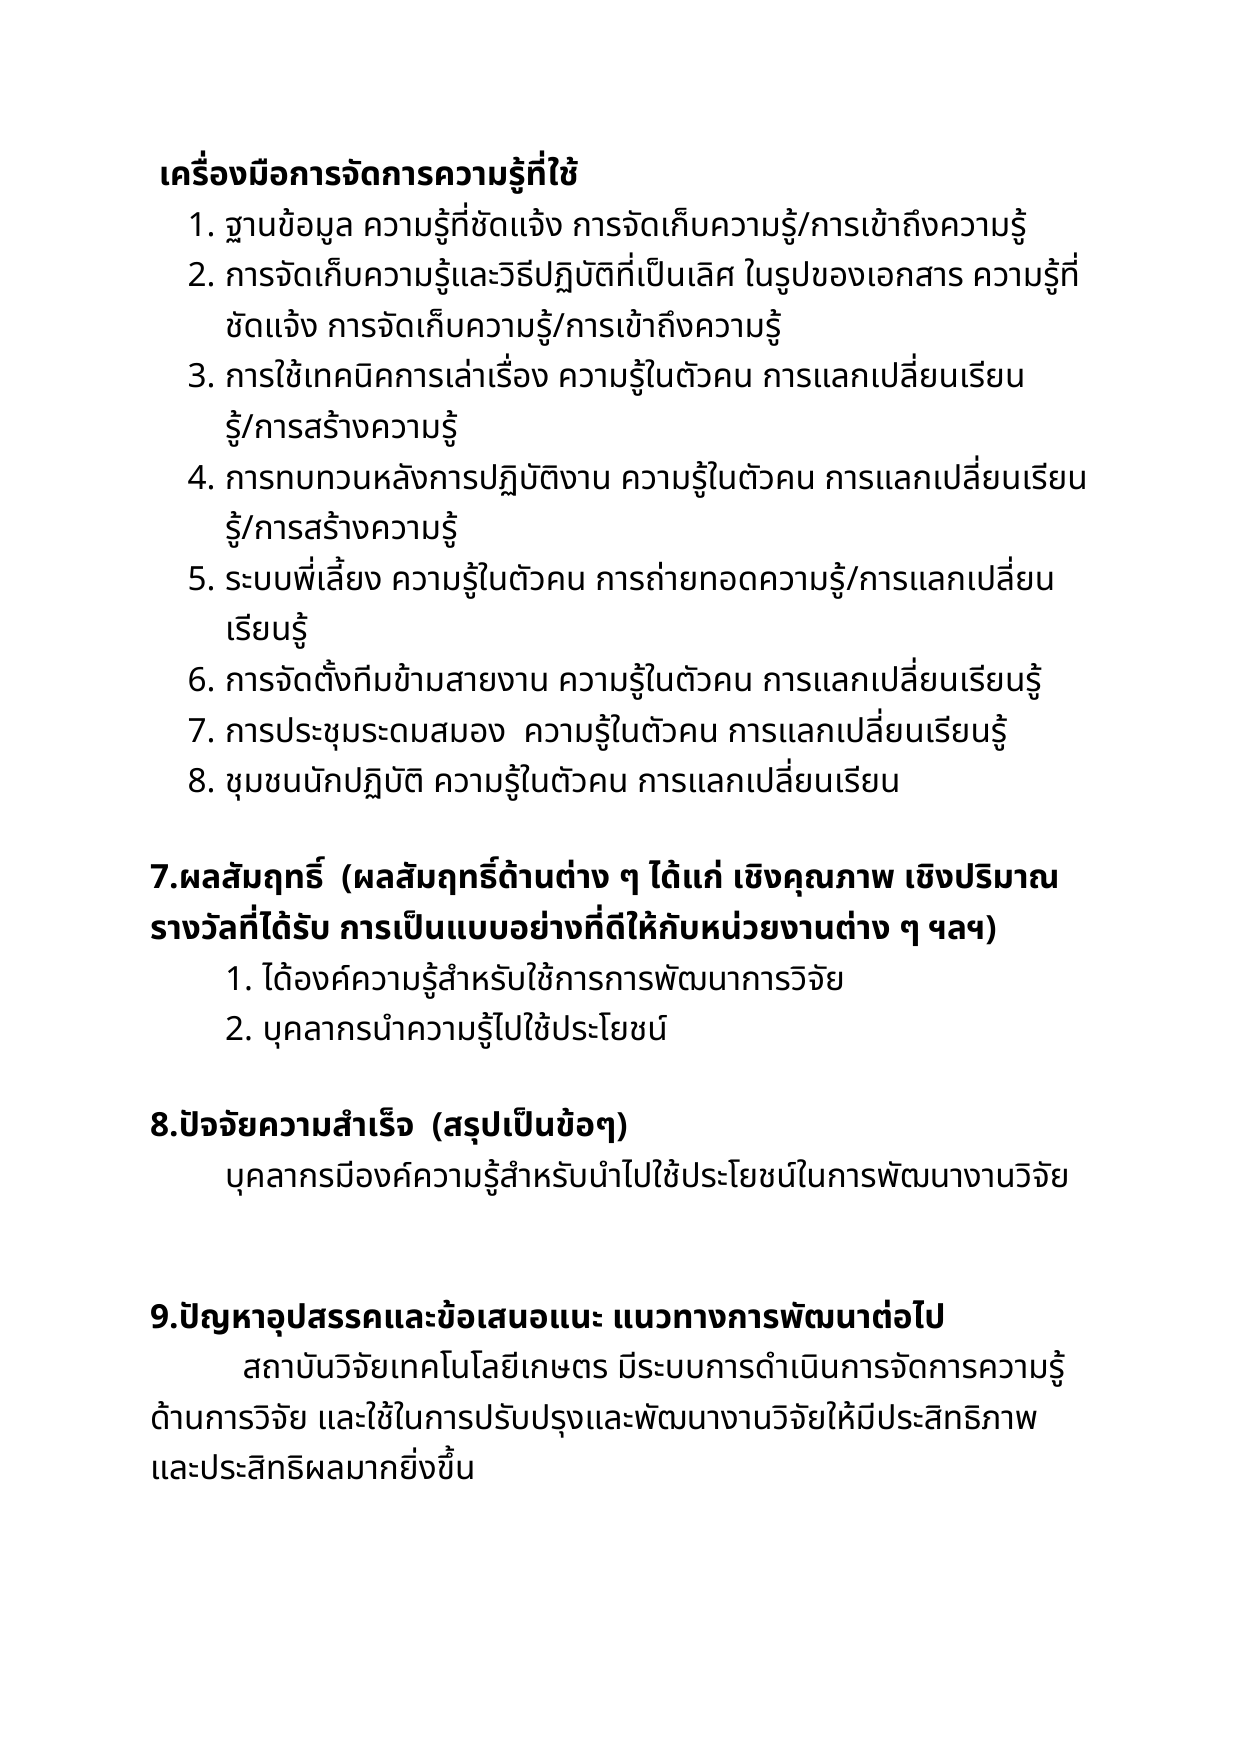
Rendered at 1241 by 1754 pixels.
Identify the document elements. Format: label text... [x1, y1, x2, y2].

list ได้องค์ความรู้สำหรับใช้การการพัฒนาการวิจัย [225, 954, 1090, 1005]
text 8.ปัจจัยความสำเร็จ (สรุปเป็นข้อๆ) [150, 1101, 1090, 1152]
list บุคลากรนำความรู้ไปใช้ประโยชน์ [225, 1005, 1090, 1056]
list ชุมชนนักปฏิบัติ ความรู้ในตัวคน การแลกเปลี่ยนเรียน [187, 757, 1090, 808]
list การใช้เทคนิคการเล่าเรื่อง ความรู้ในตัวคน การแลกเปลี่ยนเรียนรู้/การสร้างความรู้ [187, 352, 1090, 453]
list ฐานข้อมูล ความรู้ที่ชัดแจ้ง การจัดเก็บความรู้/การเข้าถึงความรู้ [187, 200, 1090, 251]
text 9.ปัญหาอุปสรรคและข้อเสนอแนะ แนวทางการพัฒนาต่อไป [150, 1293, 1090, 1343]
text 7.ผลสัมฤทธิ์ (ผลสัมฤทธิ์ด้านต่าง ๆ ได้แก่ เชิงคุณภาพ เชิงปริมาณ รางวัลที่ได้รับ การเป็นแบบอย่างที่ดีให้กับหน่วยงานต่าง ๆ ฯลฯ) [150, 853, 1090, 954]
list การจัดเก็บความรู้และวิธีปฏิบัติที่เป็นเลิศ ในรูปของเอกสาร ความรู้ที่ชัดแจ้ง การจัดเก็บความรู้/การเข้าถึงความรู้ [187, 251, 1090, 352]
text บุคลากรมีองค์ความรู้สำหรับนำไปใช้ประโยชน์ในการพัฒนางานวิจัย [150, 1152, 1090, 1202]
list ระบบพี่เลี้ยง ความรู้ในตัวคน การถ่ายทอดความรู้/การแลกเปลี่ยน เรียนรู้ [187, 555, 1090, 656]
text เครื่องมือการจัดการความรู้ที่ใช้ [150, 150, 1090, 200]
list การประชุมระดมสมอง ความรู้ในตัวคน การแลกเปลี่ยนเรียนรู้ [187, 706, 1090, 757]
list การจัดตั้งทีมข้ามสายงาน ความรู้ในตัวคน การแลกเปลี่ยนเรียนรู้ [187, 656, 1090, 706]
text สถาบันวิจัยเทคโนโลยีเกษตร มีระบบการดำเนินการจัดการความรู้ด้านการวิจัย และใช้ในการปรับปรุงและพัฒนางานวิจัยให้มีประสิทธิภาพและประสิทธิผลมากยิ่งขึ้น [150, 1343, 1082, 1495]
list การทบทวนหลังการปฏิบัติงาน ความรู้ในตัวคน การแลกเปลี่ยนเรียนรู้/การสร้างความรู้ [187, 453, 1090, 555]
